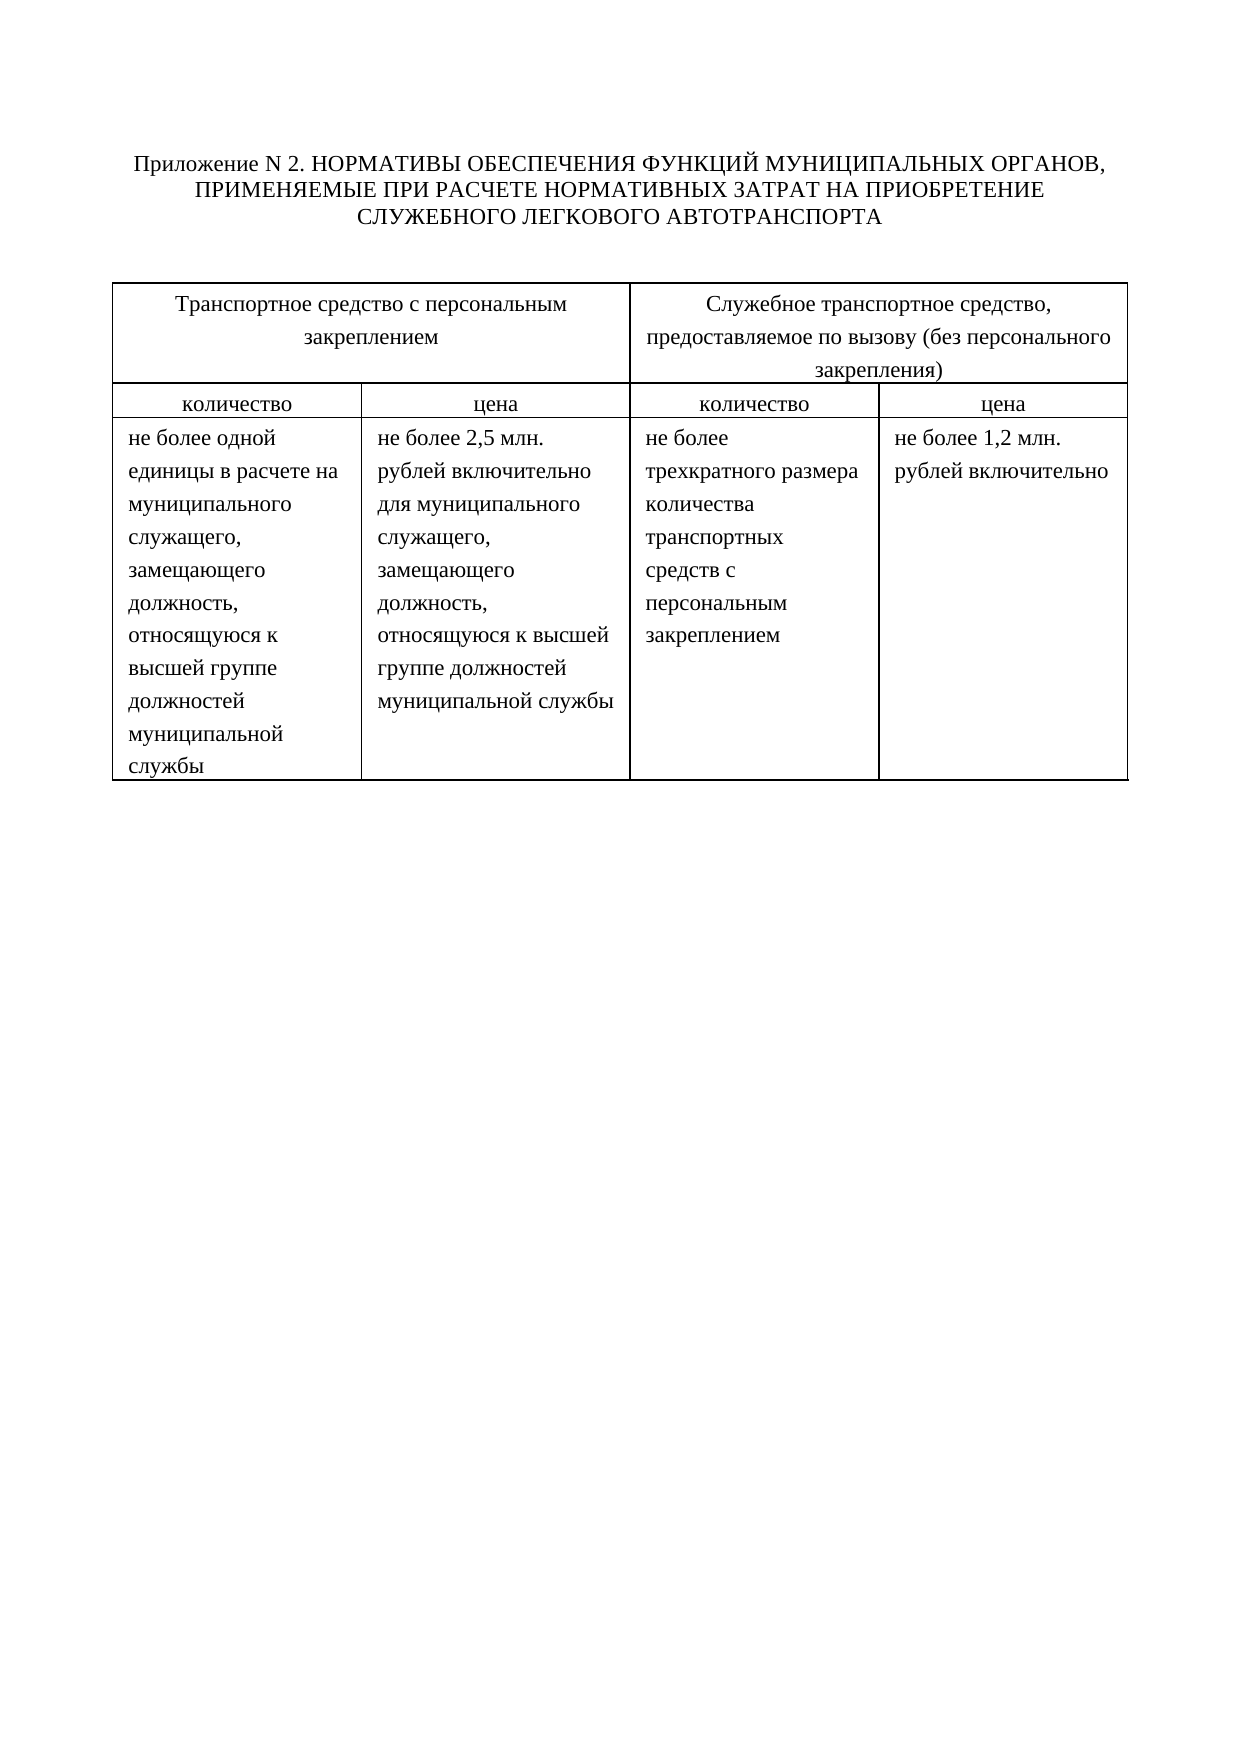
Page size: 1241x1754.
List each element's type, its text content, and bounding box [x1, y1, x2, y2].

text Приложение N 2. НОРМАТИВЫ ОБЕСПЕЧЕНИЯ ФУНКЦИЙ МУНИЦИПАЛЬНЫХ ОРГАНОВ, ПРИМЕНЯЕМЫЕ ПРИ РАСЧЕТЕ НОРМАТИВНЫХ ЗАТРАТ НА ПРИОБРЕТЕНИЕ СЛУЖЕБНОГО ЛЕГКОВОГО АВТОТРАНСПОРТА [112, 150, 1128, 257]
table_cell Служебное транспортное средство, предоставляемое по вызову (без персонального закрепления) [631, 284, 1127, 382]
table_cell не более 2,5 млн. рублей включительно для муниципального служащего, замещающего должность, относящуюся к высшей группе должностей муниципальной службы [362, 418, 629, 779]
table_cell цена [880, 384, 1127, 416]
table_cell количество [631, 384, 878, 416]
table_cell количество [113, 384, 361, 416]
table_cell не более одной единицы в расчете на муниципального служащего, замещающего должность, относящуюся к высшей группе должностей муниципальной службы [113, 418, 361, 779]
table_cell не более 1,2 млн. рублей включительно [880, 418, 1127, 779]
table_cell цена [362, 384, 629, 416]
table_cell Транспортное средство с персональным закреплением [113, 284, 629, 382]
table_cell не более трехкратного размера количества транспортных средств с персональным закреплением [631, 418, 878, 779]
